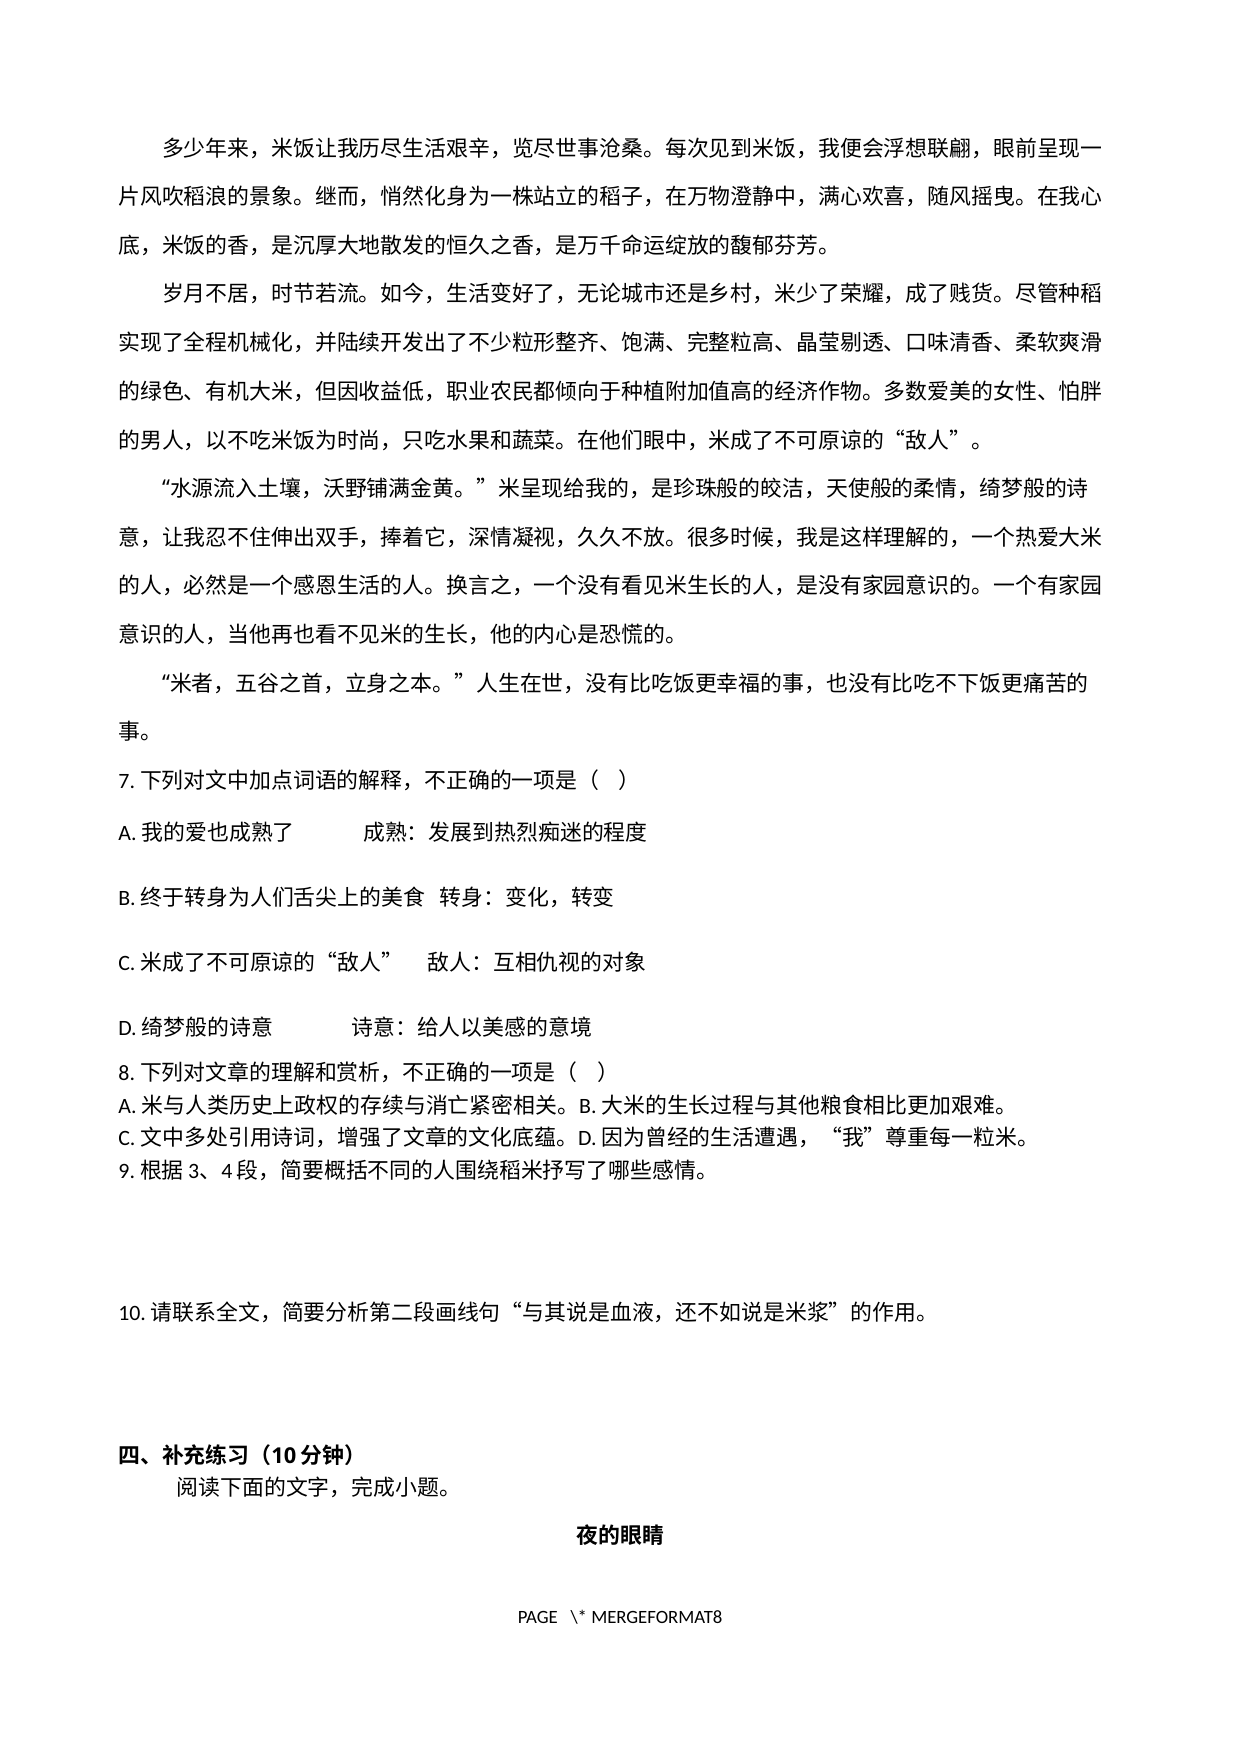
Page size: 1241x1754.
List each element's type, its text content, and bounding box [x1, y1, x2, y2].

text D. 绮梦般的诗意 诗意：给人以美感的意境 [118, 990, 1122, 1055]
text 8. 下列对文章的理解和赏析，不正确的一项是（ ） [118, 1055, 1122, 1087]
text “水源流入土壤，沃野铺满金黄。”米呈现给我的，是珍珠般的皎洁，天使般的柔情，绮梦般的诗意，让我忍不住伸出双手，捧着它，深情凝视，久久不放。很多时候，我是这样理解的，一个热爱大米的人，必然是一个感恩生活的人。换言之，一个没有看见米生长的人，是没有家园意识的。一个有家园意识的人，当他再也看不见米的生长，他的内心是恐慌的。 [118, 471, 1122, 649]
text 阅读下面的文字，完成小题。 [118, 1470, 1122, 1502]
text 9. 根据3、4段，简要概括不同的人围绕稻米抒写了哪些感情。 [118, 1152, 1122, 1185]
text B. 终于转身为人们舌尖上的美食 转身：变化，转变 [118, 860, 1122, 925]
text 7. 下列对文中加点词语的解释，不正确的一项是（ ） [118, 762, 1122, 795]
text C. 文中多处引用诗词，增强了文章的文化底蕴。D. 因为曾经的生活遭遇，“我”尊重每一粒米。 [118, 1120, 1122, 1152]
text A. 我的爱也成熟了 成熟：发展到热烈痴迷的程度 [118, 795, 1122, 860]
text 四、补充练习（10分钟） [118, 1437, 1122, 1470]
text 多少年来，米饭让我历尽生活艰辛，览尽世事沧桑。每次见到米饭，我便会浮想联翩，眼前呈现一片风吹稻浪的景象。继而，悄然化身为一株站立的稻子，在万物澄静中，满心欢喜，随风摇曳。在我心底，米饭的香，是沉厚大地散发的恒久之香，是万千命运绽放的馥郁芬芳。 [118, 130, 1122, 260]
text A. 米与人类历史上政权的存续与消亡紧密相关。B. 大米的生长过程与其他粮食相比更加艰难。 [118, 1087, 1122, 1120]
text 岁月不居，时节若流。如今，生活变好了，无论城市还是乡村，米少了荣耀，成了贱货。尽管种稻实现了全程机械化，并陆续开发出了不少粒形整齐、饱满、完整粒高、晶莹剔透、口味清香、柔软爽滑的绿色、有机大米，但因收益低，职业农民都倾向于种植附加值高的经济作物。多数爱美的女性、怕胖的男人，以不吃米饭为时尚，只吃水果和蔬菜。在他们眼中，米成了不可原谅的“敌人”。 [118, 276, 1122, 455]
list 请联系全文，简要分析第二段画线句“与其说是血液，还不如说是米浆”的作用。 [118, 1295, 1122, 1327]
text “米者，五谷之首，立身之本。”人生在世，没有比吃饭更幸福的事，也没有比吃不下饭更痛苦的事。 [118, 665, 1122, 746]
text C. 米成了不可原谅的“敌人” 敌人：互相仇视的对象 [118, 925, 1122, 990]
text 夜的眼睛 [118, 1518, 1122, 1551]
